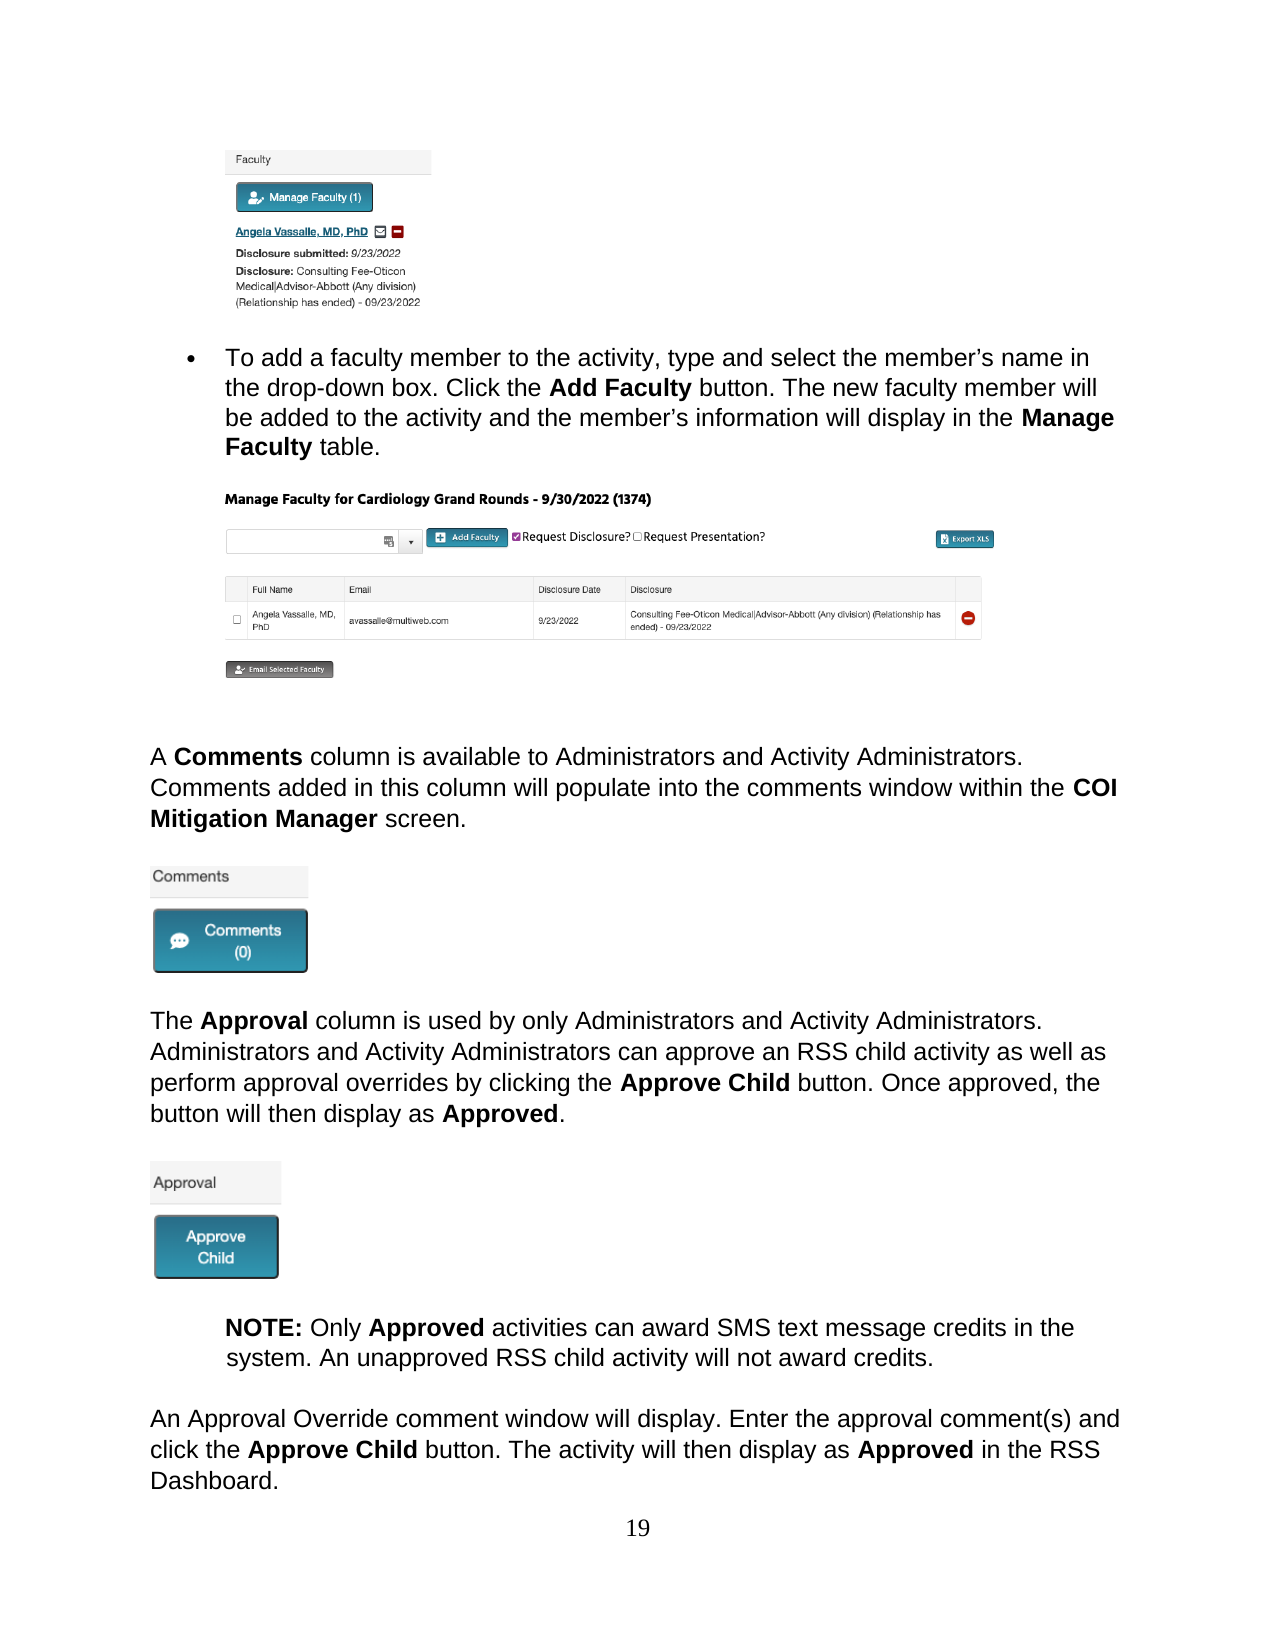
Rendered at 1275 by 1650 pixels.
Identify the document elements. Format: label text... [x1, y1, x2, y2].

text A Comments column is available to Administrators and Activity Administrators. Comments added in this column will populate into the comments window within the COI Mitigation Manager screen. [150, 742, 1132, 833]
text NOTE: Only Approved activities can award SMS text message credits in the system. An unapproved RSS child activity will not award credits. [225, 1313, 1126, 1372]
picture [150, 1161, 282, 1280]
picture [225, 491, 994, 678]
text The Approval column is used by only Administrators and Activity Administrators. Administrators and Activity Administrators can approve an RSS child activity as well as perform approval overrides by clicking the Approve Child button. Once approved, the button will then display as Approved. [150, 1006, 1132, 1128]
text An Approval Override comment window will display. Enter the approval comment(s) and click the Approve Child button. The activity will then display as Approved in the RSS Dashboard. [150, 1404, 1132, 1494]
picture [150, 866, 309, 973]
list To add a faculty member to the activity, type and select the member’s name in the drop-down box. Click the Add Faculty button. The new faculty member will be added to the activity and the member’s information will display in the Manage Faculty table. [187, 343, 1125, 461]
picture [225, 150, 432, 310]
